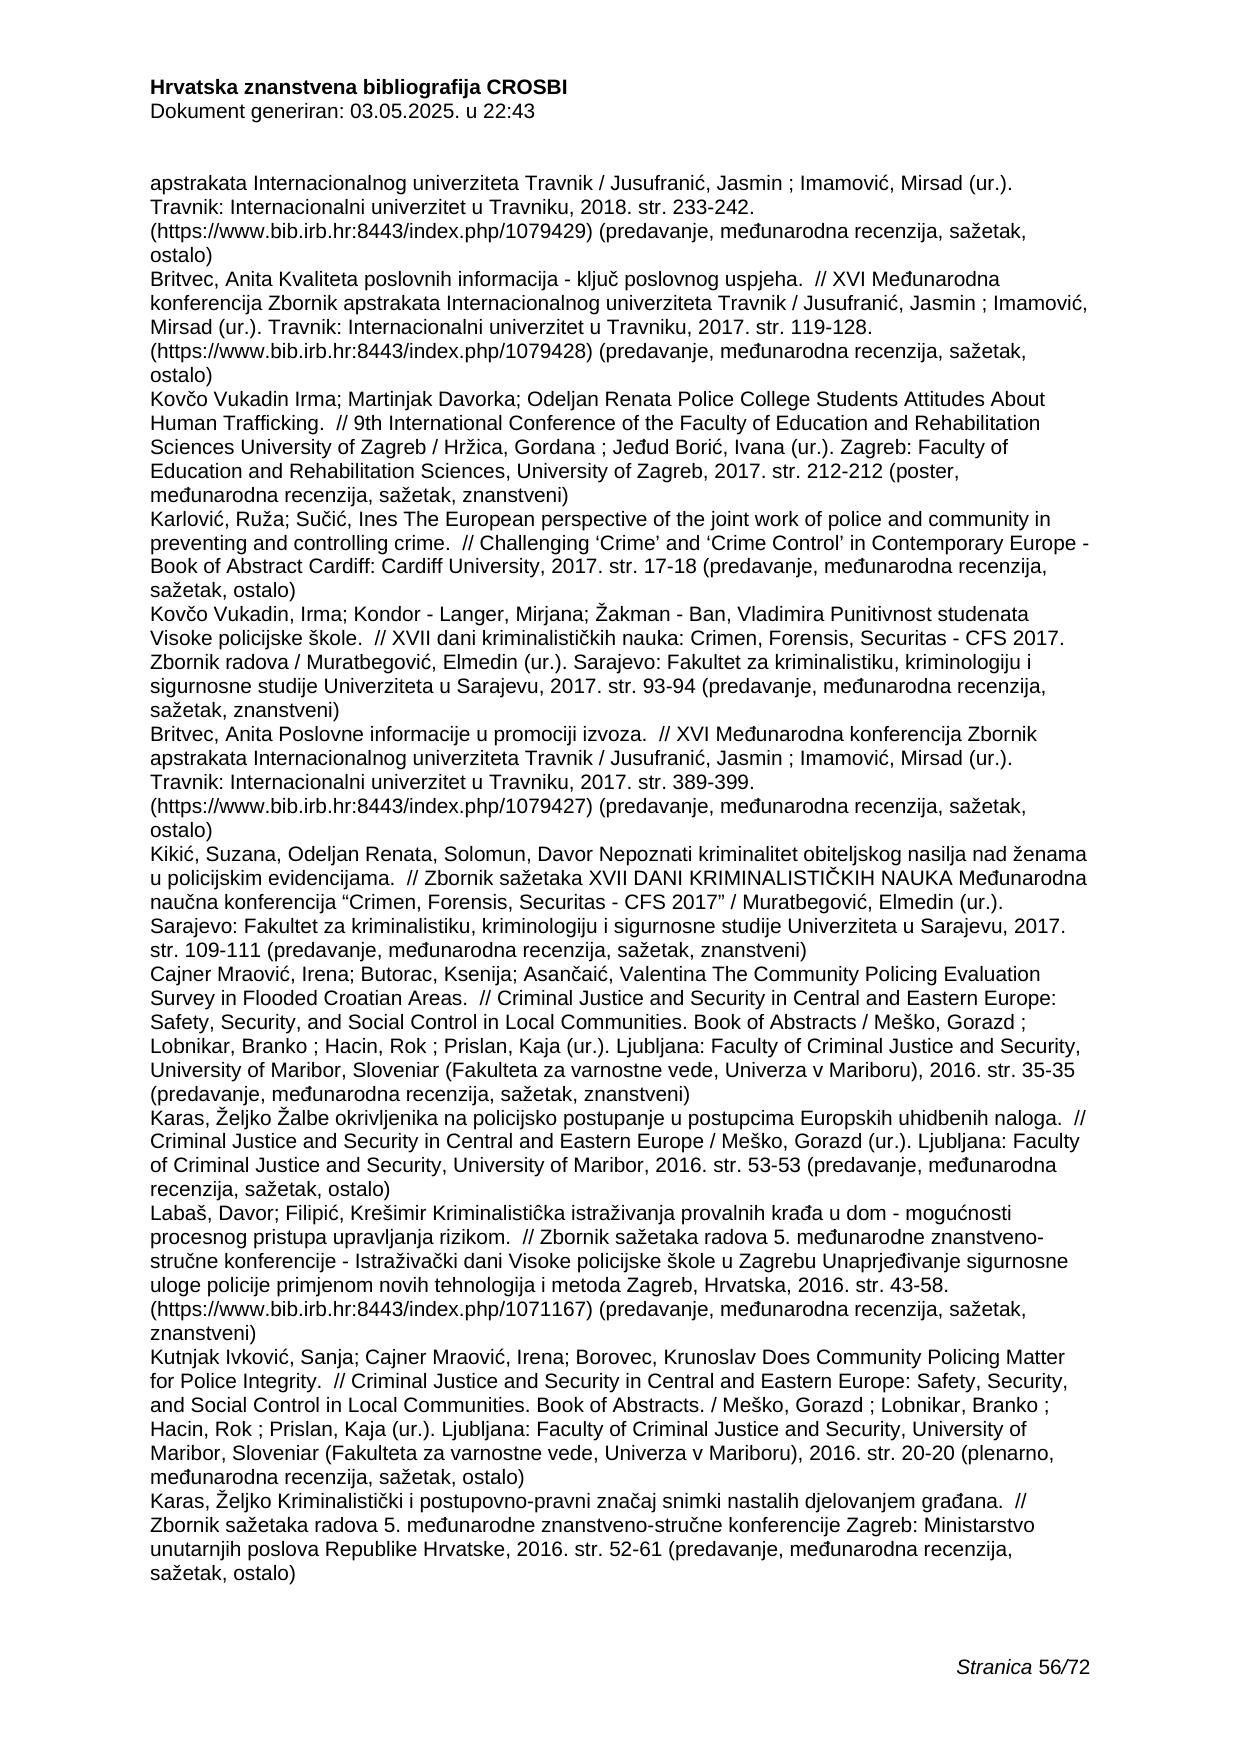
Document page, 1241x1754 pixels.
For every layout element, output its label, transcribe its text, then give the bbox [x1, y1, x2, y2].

text Kovčo Vukadin Irma; Martinjak Davorka; Odeljan Renata [150, 387, 1090, 506]
text Britvec, Anita [150, 267, 1090, 387]
text Britvec, Anita [150, 722, 1090, 842]
text Labaš, Davor; Filipić, Krešimir [150, 1201, 1090, 1345]
text Karlović, Ruža; Sučić, Ines [150, 506, 1090, 602]
text Britvec, Anita [150, 171, 1090, 267]
text Kikić, Suzana, Odeljan Renata, Solomun, Davor [150, 842, 1090, 962]
text Cajner Mraović, Irena; Butorac, Ksenija; Asančaić, Valentina [150, 962, 1090, 1105]
text Karas, Željko [150, 1105, 1090, 1201]
text Kovčo Vukadin, Irma; Kondor - Langer, Mirjana; Žakman - Ban, Vladimira [150, 602, 1090, 722]
text Kutnjak Ivković, Sanja; Cajner Mraović, Irena; Borovec, Krunoslav [150, 1345, 1090, 1489]
text Karas, Željko [150, 1489, 1090, 1584]
